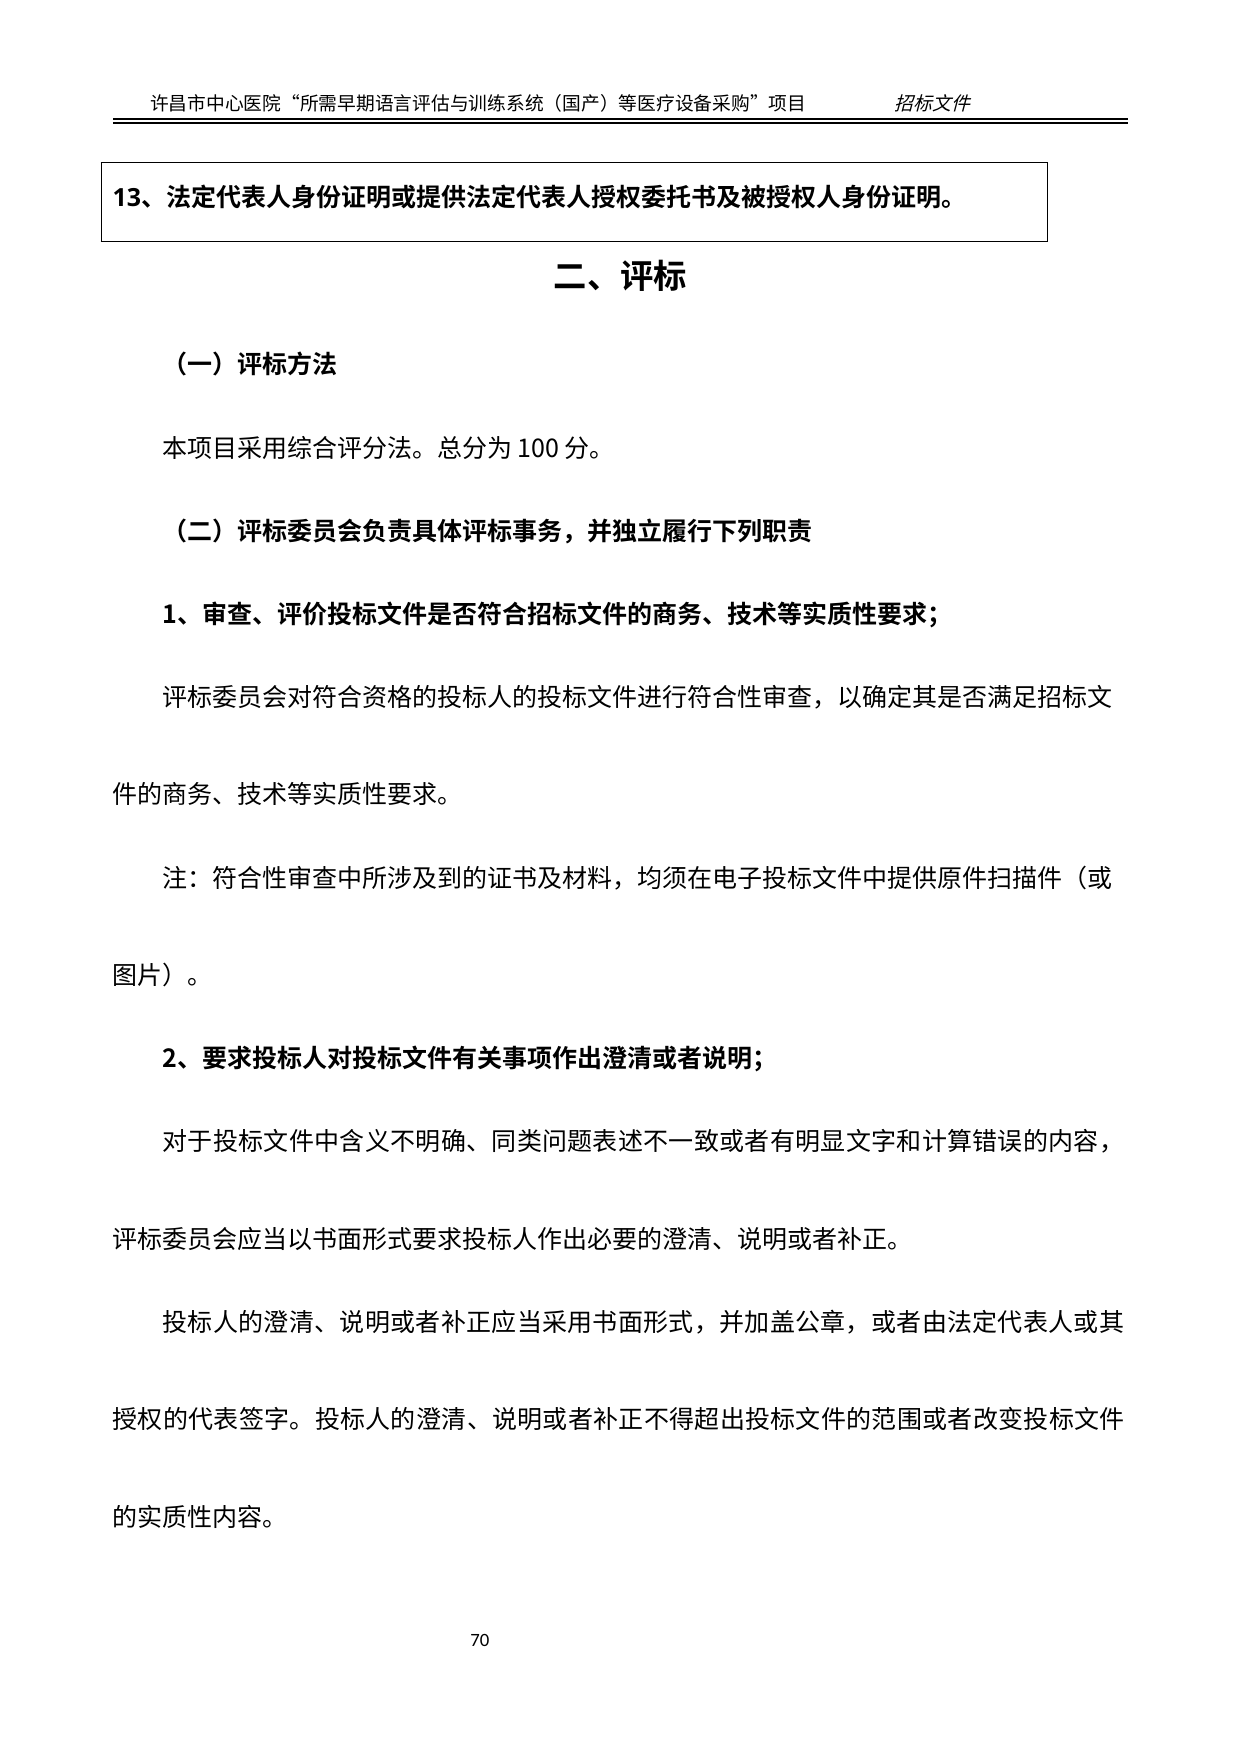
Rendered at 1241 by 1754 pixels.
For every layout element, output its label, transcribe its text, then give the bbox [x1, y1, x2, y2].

text 1、审查、评价投标文件是否符合招标文件的商务、技术等实质性要求； [112, 580, 1128, 645]
text 二、评标 [112, 242, 1128, 307]
text 评标委员会对符合资格的投标人的投标文件进行符合性审查，以确定其是否满足招标文件的商务、技术等实质性要求。 [112, 663, 1128, 826]
text 2、要求投标人对投标文件有关事项作出澄清或者说明； [112, 1024, 1128, 1089]
text 注：符合性审查中所涉及到的证书及材料，均须在电子投标文件中提供原件扫描件（或图片）。 [112, 844, 1128, 1006]
text （二）评标委员会负责具体评标事务，并独立履行下列职责 [112, 497, 1128, 562]
text （一）评标方法 [112, 331, 1128, 396]
text 投标人的澄清、说明或者补正应当采用书面形式，并加盖公章，或者由法定代表人或其授权的代表签字。投标人的澄清、说明或者补正不得超出投标文件的范围或者改变投标文件的实质性内容。 [112, 1288, 1128, 1548]
text 本项目采用综合评分法。总分为100分。 [112, 414, 1128, 479]
text 对于投标文件中含义不明确、同类问题表述不一致或者有明显文字和计算错误的内容，评标委员会应当以书面形式要求投标人作出必要的澄清、说明或者补正。 [112, 1107, 1128, 1270]
table_cell 13、法定代表人身份证明或提供法定代表人授权委托书及被授权人身份证明。 [102, 163, 1047, 241]
